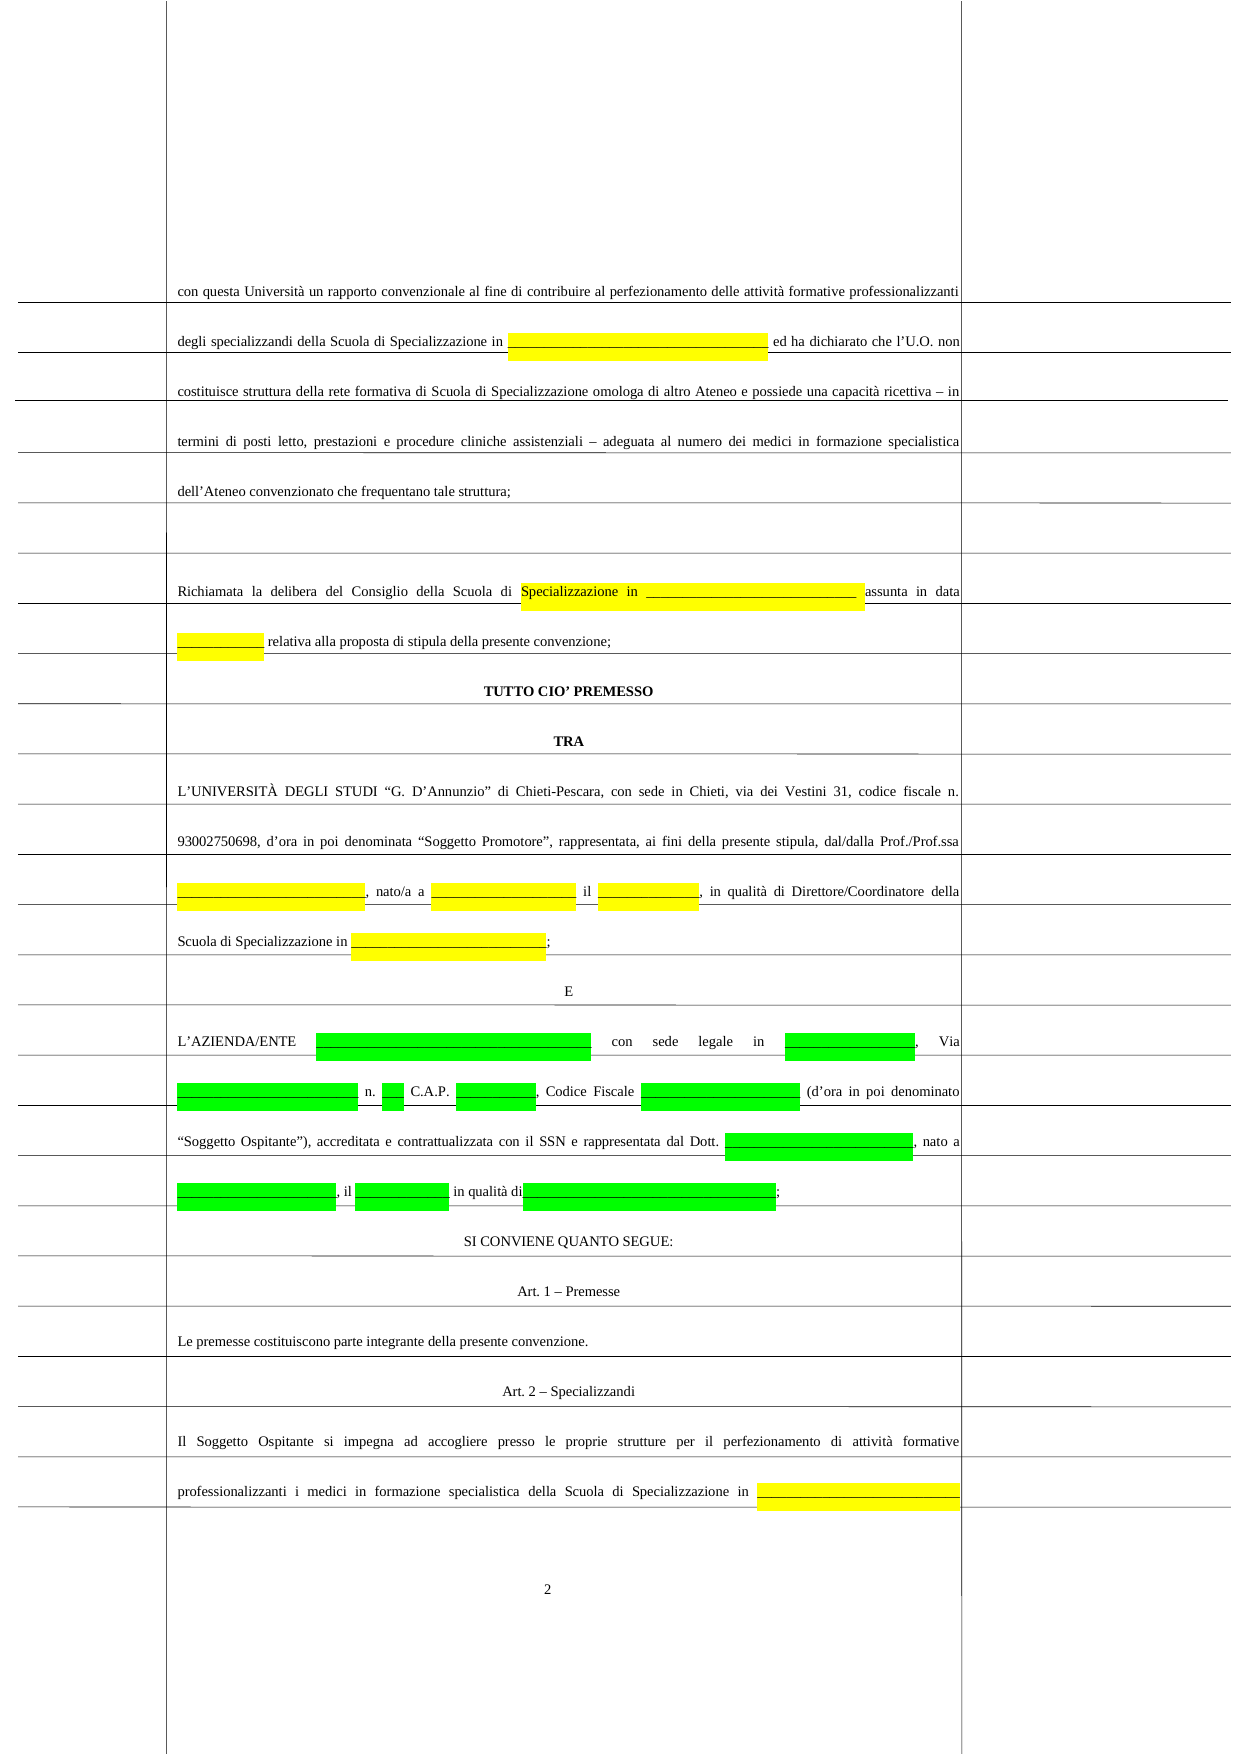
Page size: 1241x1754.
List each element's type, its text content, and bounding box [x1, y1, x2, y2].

text TRA [177, 716, 960, 766]
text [177, 266, 960, 516]
text L’UNIVERSITÀ DEGLI STUDI “G. D’Annunzio” di Chieti-Pescara, con sede in Chieti, via dei Vestini 31, codice fiscale n. 93002750698, d’ora in poi denominata “Soggetto Promotore”, rappresentata, ai fini della presente stipula, dal/dalla Prof./Prof.ssa __________________________, nato/a a ____________________ il ______________, in qualità di Direttore/Coordinatore della Scuola di Specializzazione in ___________________________; [177, 766, 960, 966]
text Le premesse costituiscono parte integrante della presente convenzione. [177, 1316, 960, 1366]
text E [177, 966, 960, 1016]
text TUTTO CIO’ PREMESSO [177, 666, 960, 716]
text Art. 1 – Premesse [177, 1266, 960, 1316]
text L’AZIENDA/ENTE ______________________________________ con sede legale in __________________, Via _________________________ n. ___ C.A.P. ___________, Codice Fiscale ______________________ (d’ora in poi denominato “Soggetto Ospitante”), accreditata e contrattualizzata con il SSN e rappresentata dal Dott. __________________________, nato a ______________________, il _____________ in qualità di___________________________________; [177, 1016, 960, 1216]
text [177, 1416, 960, 1516]
text Art. 2 – Specializzandi [177, 1366, 960, 1416]
text Richiamata la delibera del Consiglio della Scuola di Specializzazione in _____________________________ assunta in data ____________ relativa alla proposta di stipula della presente convenzione; [177, 566, 960, 666]
text SI CONVIENE QUANTO SEGUE: [177, 1216, 960, 1266]
